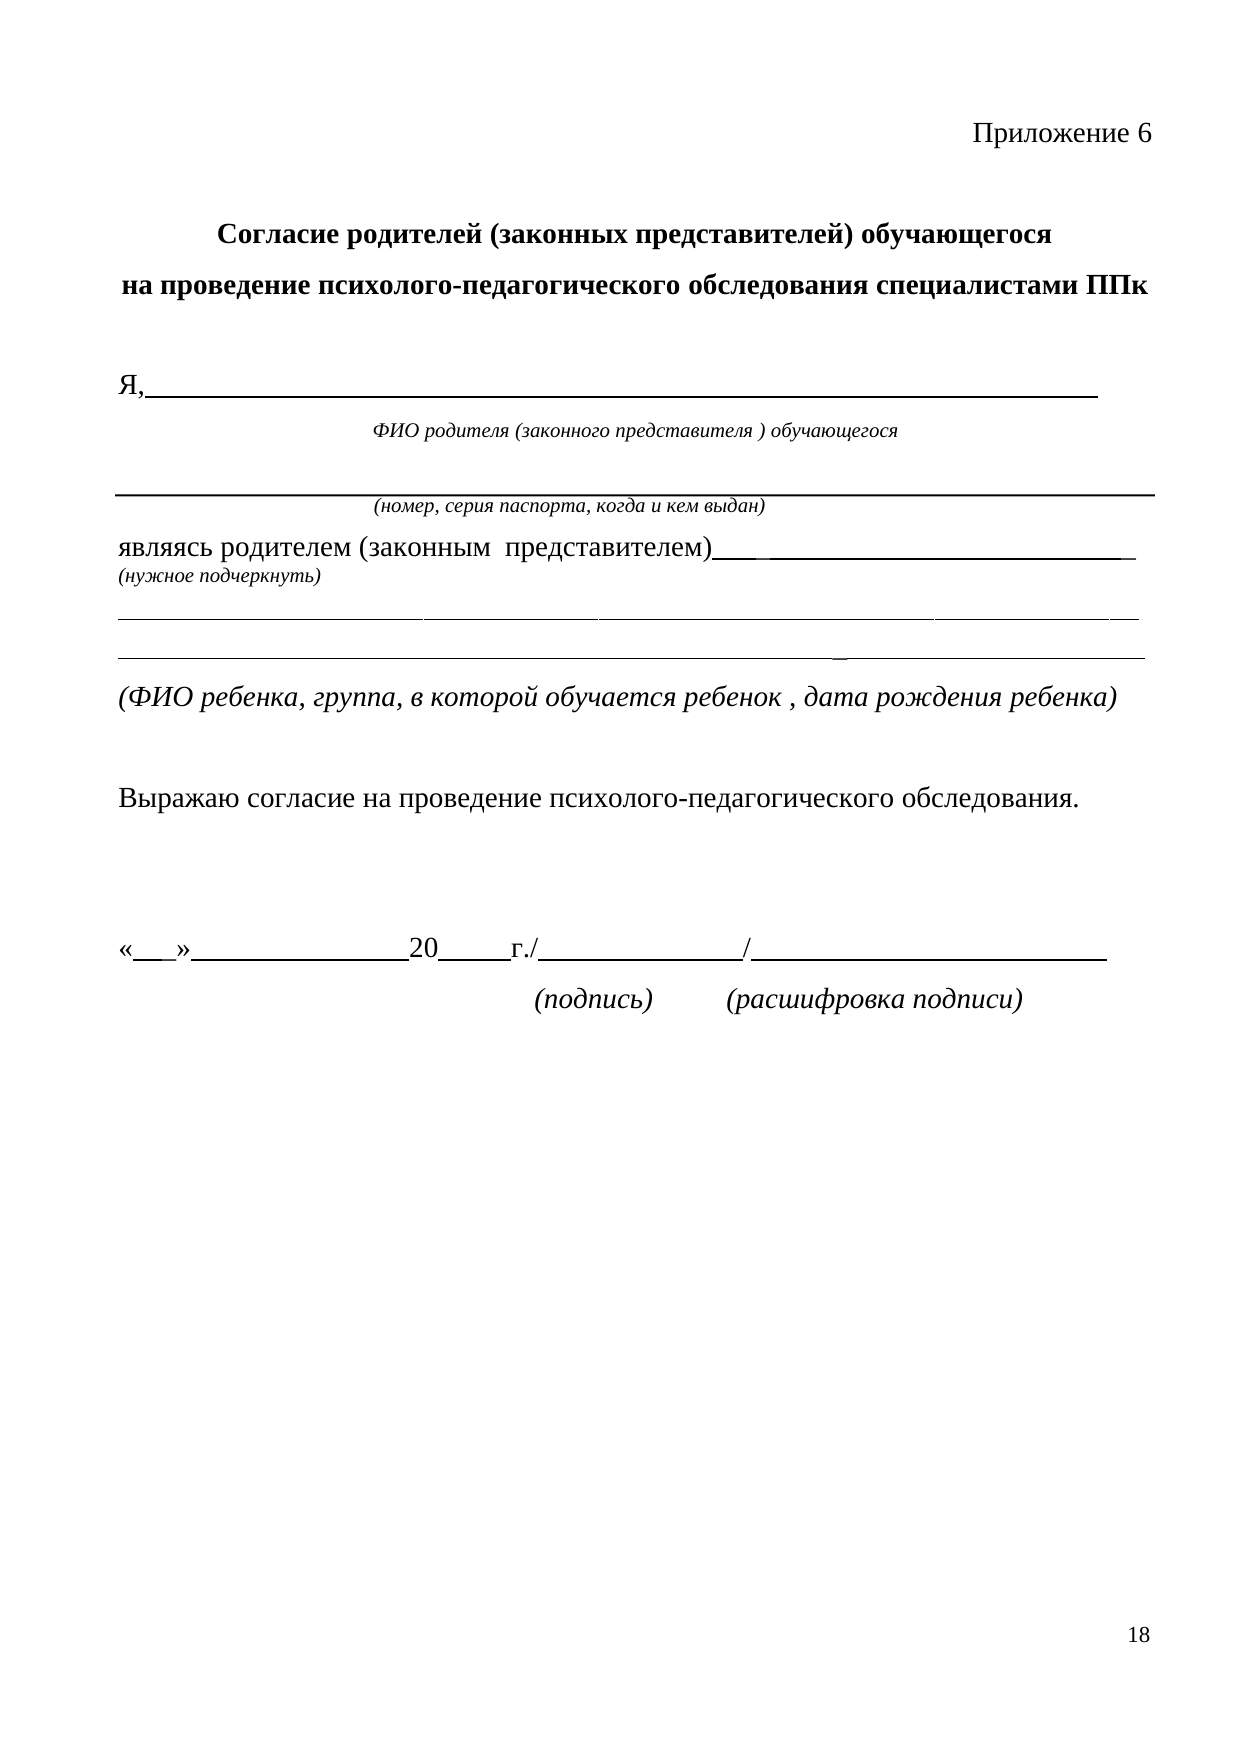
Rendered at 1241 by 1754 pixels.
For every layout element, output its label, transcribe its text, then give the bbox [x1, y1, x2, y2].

subtitle Согласие родителей (законных представителей) обучающегося [152, 216, 1116, 250]
text Приложение 6 [104, 115, 1152, 149]
text ФИО родителя (законного представителя ) обучающегося [152, 418, 1118, 442]
text на проведение психолого-педагогического обследования специалистами ППк [104, 267, 1165, 301]
text « _» 20 г./ / [118, 930, 1171, 964]
text Я, [118, 367, 1171, 401]
text (номер, серия паспорта, когда и кем выдан) [374, 491, 1171, 517]
text являясь родителем (законным представителем) _ _ [118, 529, 1171, 562]
text Выражаю согласие на проведение психолого-педагогического обследования. [118, 780, 1171, 813]
text (нужное подчеркнуть) [118, 563, 1171, 587]
text (подпись) (расшифровка подписи) [534, 981, 1171, 1014]
text (ФИО ребенка, группа, в которой обучается ребенок , дата рождения ребенка) [118, 679, 1171, 712]
text _ [118, 629, 1171, 662]
